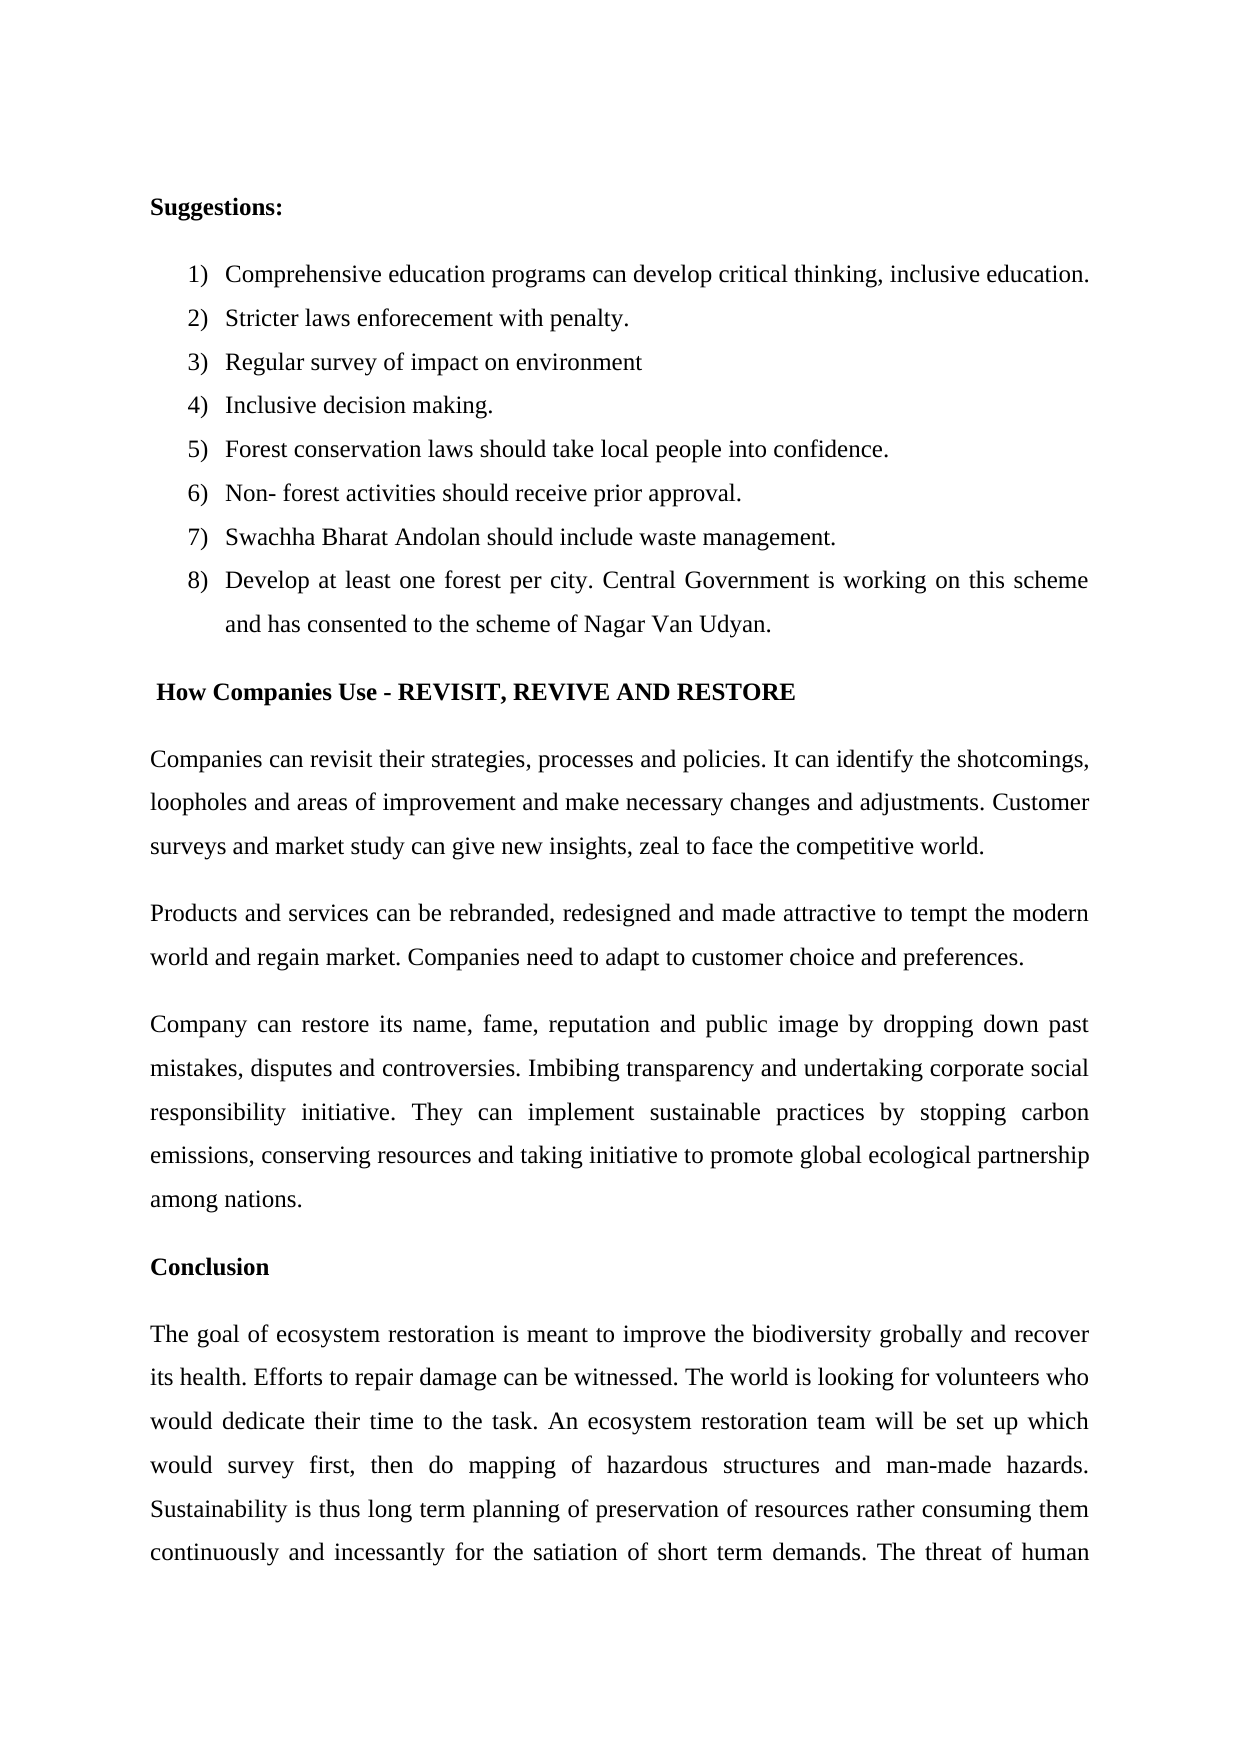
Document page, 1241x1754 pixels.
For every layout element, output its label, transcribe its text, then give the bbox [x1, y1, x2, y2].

list Non- forest activities should receive prior approval. [187, 463, 1090, 507]
text Conclusion [150, 1237, 1090, 1280]
text Company can restore its name, fame, reputation and public image by dropping down past mistakes, disputes and controversies. Imbibing transparency and undertaking corporate social responsibility initiative. They can implement sustainable practices by stopping carbon emissions, conserving resources and taking initiative to promote global ecological partnership among nations. [150, 994, 1090, 1213]
list Regular survey of impact on environment [187, 332, 1090, 376]
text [150, 1304, 1090, 1566]
text Suggestions: [150, 177, 1090, 221]
list Stricter laws enforecement with penalty. [187, 288, 1090, 332]
text Companies can revisit their strategies, processes and policies. It can identify the shotcomings, loopholes and areas of improvement and make necessary changes and adjustments. Customer surveys and market study can give new insights, zeal to face the competitive world. [150, 729, 1090, 860]
list Inclusive decision making. [187, 376, 1090, 419]
list Forest conservation laws should take local people into confidence. [187, 419, 1090, 463]
text Products and services can be rebranded, redesigned and made attractive to tempt the modern world and regain market. Companies need to adapt to customer choice and preferences. [150, 883, 1090, 971]
list Swachha Bharat Andolan should include waste management. [187, 507, 1090, 551]
list Comprehensive education programs can develop critical thinking, inclusive education. [187, 244, 1090, 288]
text How Companies Use - REVISIT, REVIVE AND RESTORE [150, 662, 1090, 705]
list Develop at least one forest per city. Central Government is working on this scheme and has consented to the scheme of Nagar Van Udyan. [187, 551, 1090, 638]
